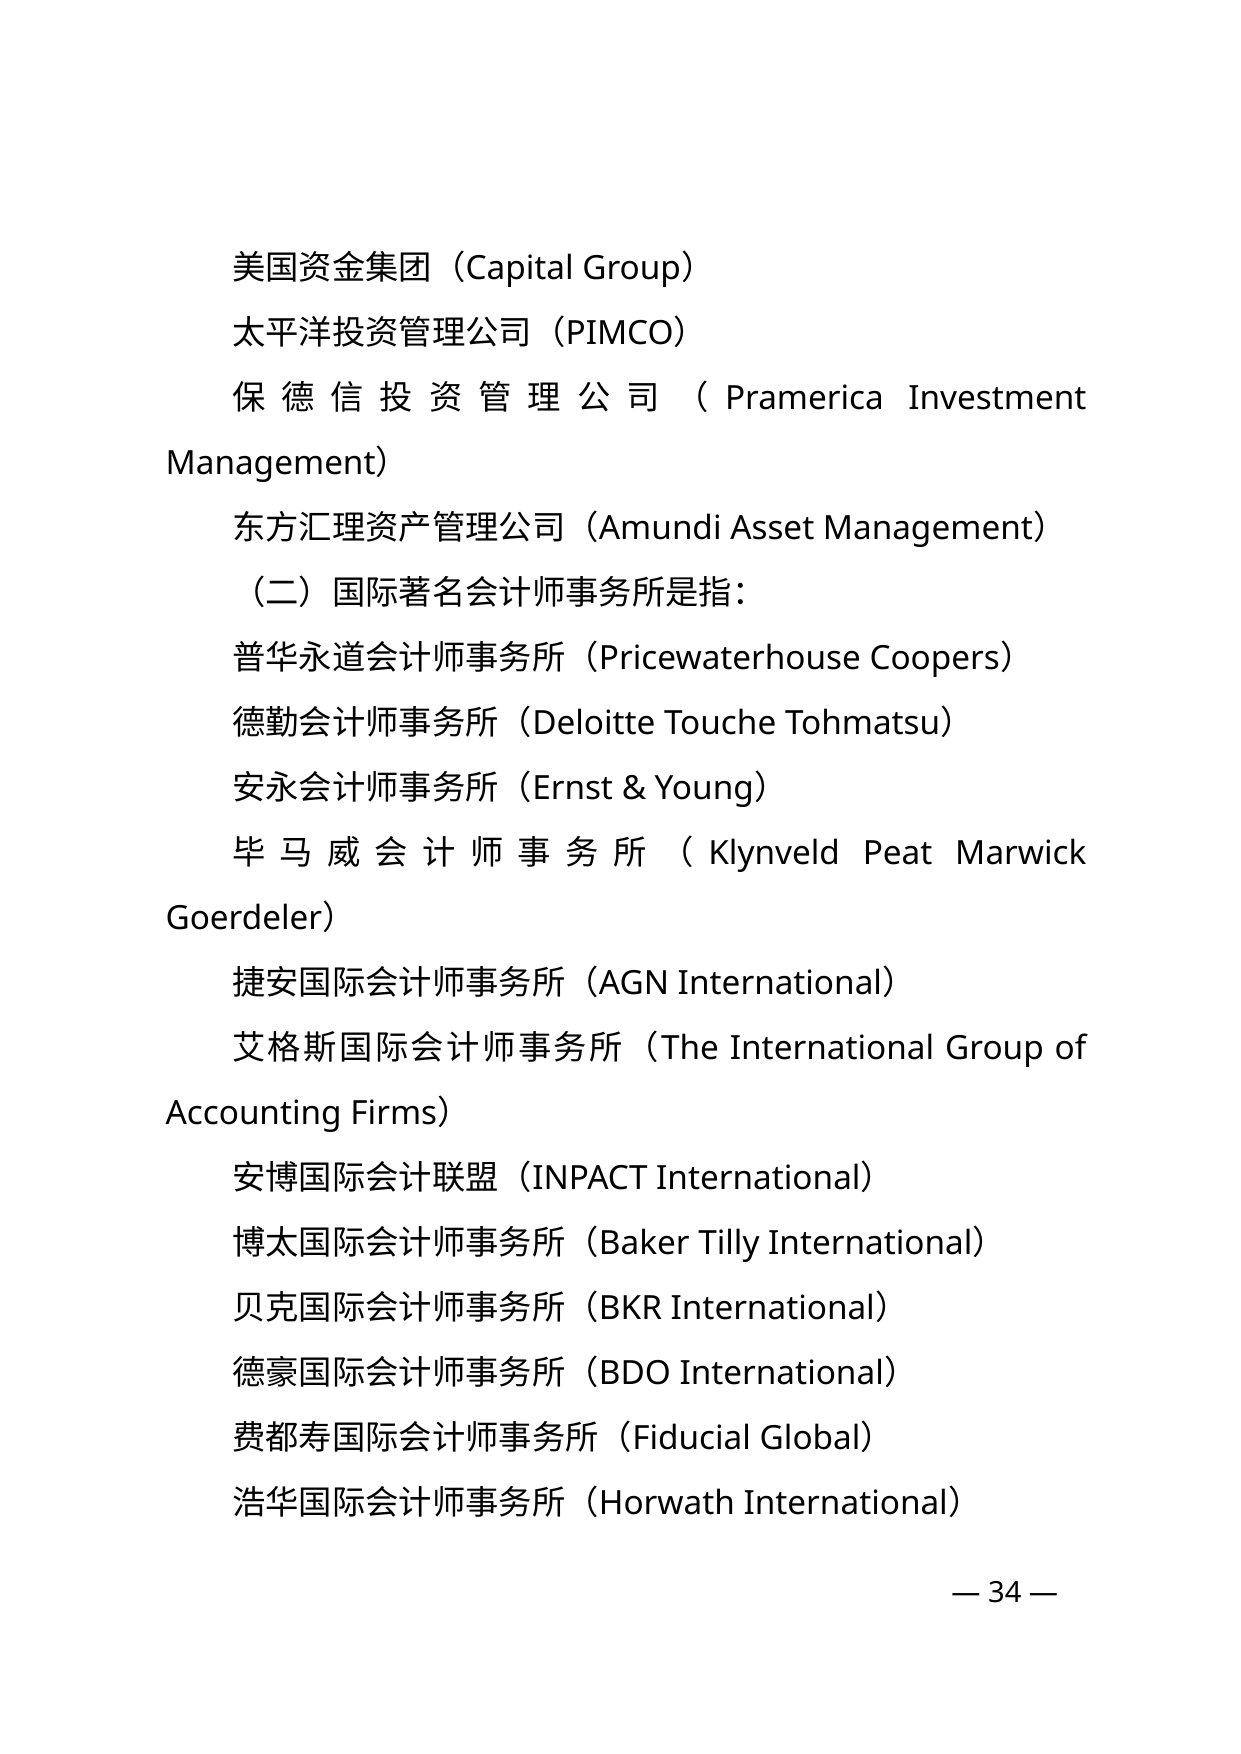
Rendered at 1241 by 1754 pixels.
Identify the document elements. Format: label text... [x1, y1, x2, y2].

text 德勤会计师事务所（Deloitte Touche Tohmatsu） [165, 688, 1087, 753]
text 德豪国际会计师事务所（BDO International） [165, 1338, 1087, 1403]
text 贝克国际会计师事务所（BKR International） [165, 1273, 1087, 1338]
text 毕马威会计师事务所（Klynveld Peat Marwick Goerdeler） [165, 818, 1087, 948]
text 费都寿国际会计师事务所（Fiducial Global） [165, 1403, 1087, 1468]
text 普华永道会计师事务所（Pricewaterhouse Coopers） [165, 623, 1087, 688]
text （二）国际著名会计师事务所是指： [165, 558, 1087, 623]
text 东方汇理资产管理公司（Amundi Asset Management） [165, 493, 1087, 558]
text 太平洋投资管理公司（PIMCO） [165, 298, 1087, 363]
text 保德信投资管理公司（Pramerica Investment Management） [165, 363, 1087, 493]
text 捷安国际会计师事务所（AGN International） [165, 948, 1087, 1013]
text 浩华国际会计师事务所（Horwath International） [165, 1468, 1087, 1533]
text 安永会计师事务所（Ernst & Young） [165, 753, 1087, 818]
text 美国资金集团（Capital Group） [165, 233, 1087, 298]
text 安博国际会计联盟（INPACT International） [165, 1143, 1087, 1208]
text 艾格斯国际会计师事务所（The International Group of Accounting Firms） [165, 1013, 1087, 1143]
text 博太国际会计师事务所（Baker Tilly International） [165, 1208, 1087, 1273]
